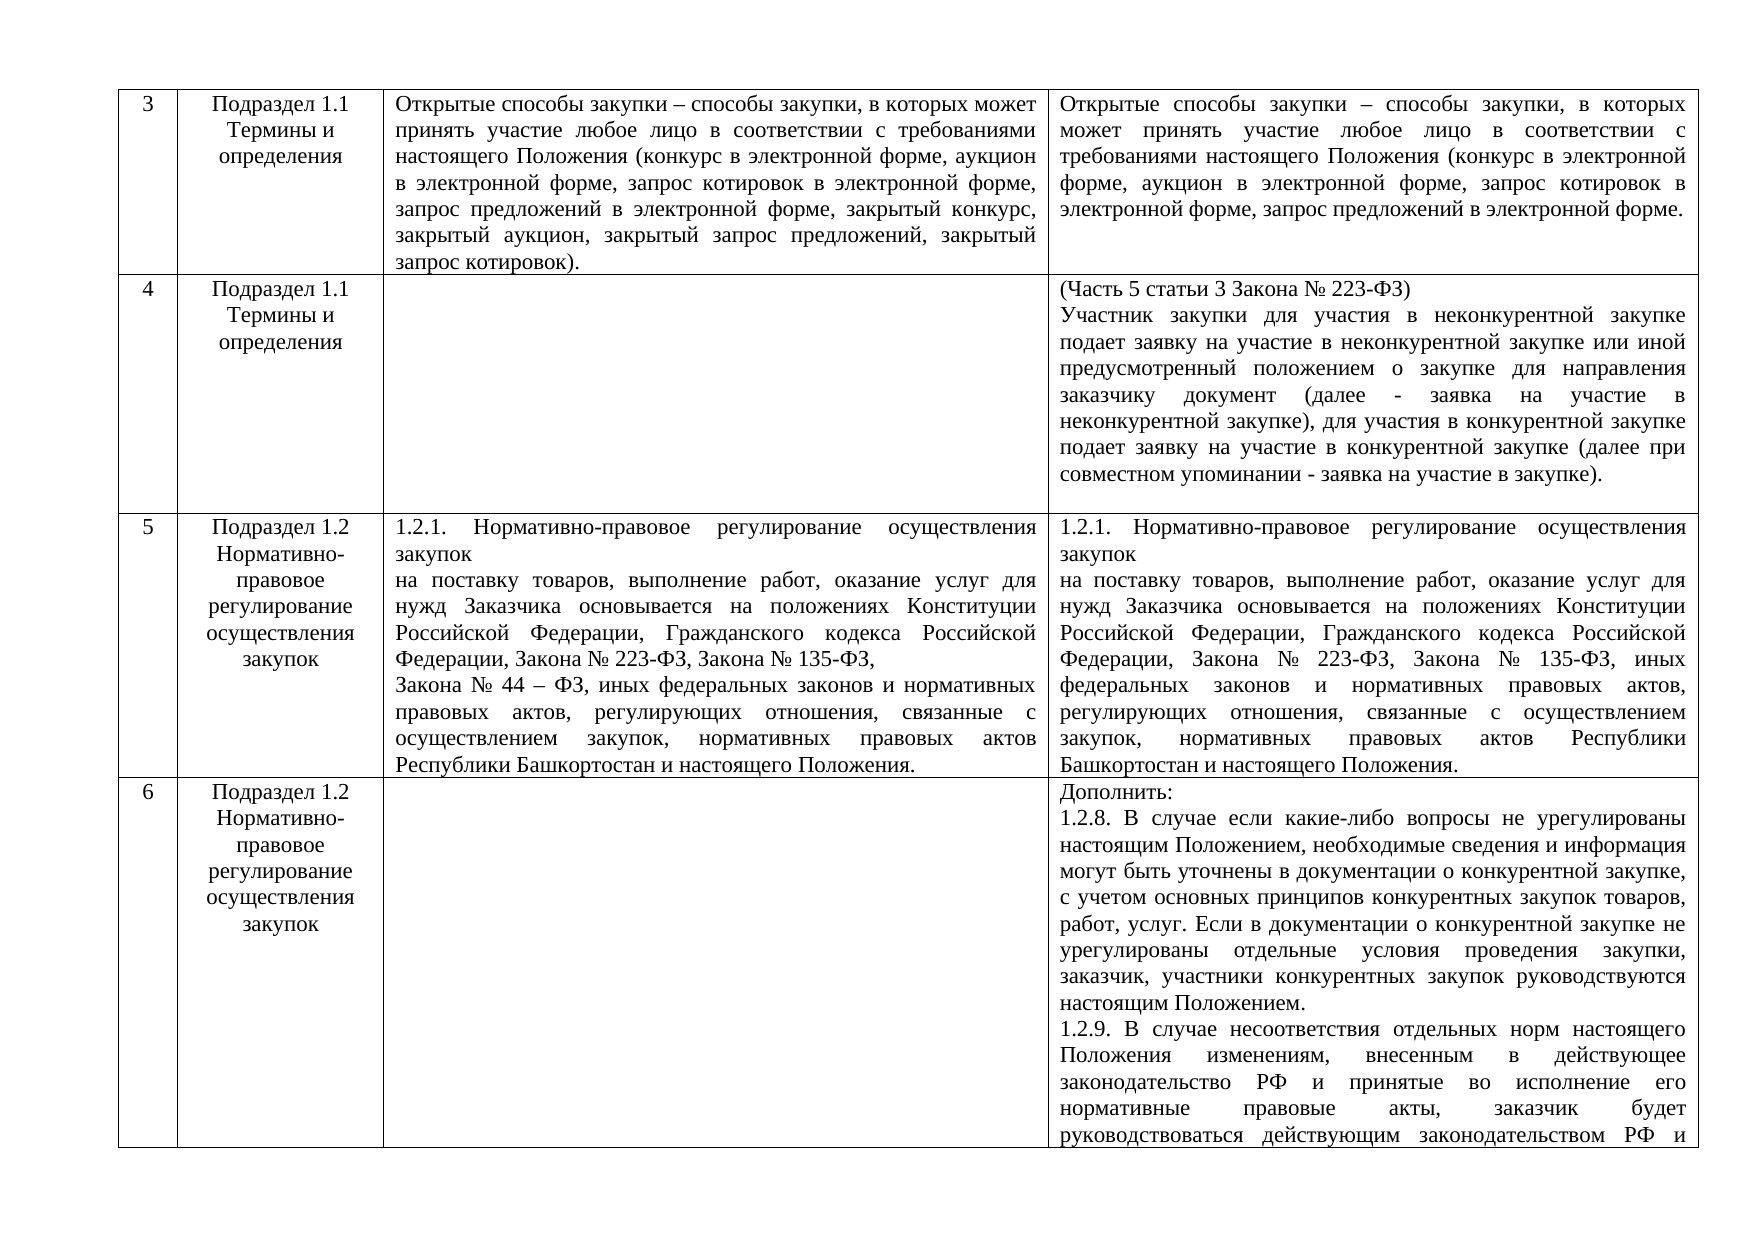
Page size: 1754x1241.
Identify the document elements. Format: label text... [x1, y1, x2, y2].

table_cell Открытые способы закупки – способы закупки, в которых может принять участие любое лицо в соответствии с требованиями настоящего Положения (конкурс в электронной форме, аукцион в электронной форме, запрос котировок в электронной форме, запрос предложений в электронной форме. [1049, 90, 1698, 274]
table_cell Подраздел 1.1 Термины и определения [178, 275, 383, 512]
table_cell [384, 778, 1048, 1147]
table_cell [384, 275, 1048, 512]
table_cell Подраздел 1.1 Термины и определения [178, 90, 383, 274]
table_cell Подраздел 1.2 Нормативно-правовое регулирование осуществления закупок [178, 514, 383, 777]
table_cell 4 [119, 275, 177, 512]
table_cell 5 [119, 514, 177, 777]
table_cell 3 [119, 90, 177, 274]
table_cell 1.2.1. Нормативно-правовое регулирование осуществления закупок на поставку товаров, выполнение работ, оказание услуг для нужд Заказчика основывается на положениях Конституции Российской Федерации, Гражданского кодекса Российской Федерации, Закона № 223-ФЗ, Закона № 135-ФЗ, иных федеральных законов и нормативных правовых актов, регулирующих отношения, связанные с осуществлением закупок, нормативных правовых актов Республики Башкортостан и настоящего Положения. [1049, 514, 1698, 777]
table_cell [178, 778, 383, 1147]
table_cell (Часть 5 статьи 3 Закона № 223-ФЗ) Участник закупки для участия в неконкурентной закупке подает заявку на участие в неконкурентной закупке или иной предусмотренный положением о закупке для направления заказчику документ (далее - заявка на участие в неконкурентной закупке), для участия в конкурентной закупке подает заявку на участие в конкурентной закупке (далее при совместном упоминании - заявка на участие в закупке). [1049, 275, 1698, 512]
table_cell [1049, 778, 1698, 1147]
table_cell 6 [119, 778, 177, 1147]
table_cell 1.2.1. Нормативно-правовое регулирование осуществления закупок на поставку товаров, выполнение работ, оказание услуг для нужд Заказчика основывается на положениях Конституции Российской Федерации, Гражданского кодекса Российской Федерации, Закона № 223-ФЗ, Закона № 135-ФЗ, Закона № 44 – ФЗ, иных федеральных законов и нормативных правовых актов, регулирующих отношения, связанные с осуществлением закупок, нормативных правовых актов Республики Башкортостан и настоящего Положения. [384, 514, 1048, 777]
table_cell Открытые способы закупки – способы закупки, в которых может принять участие любое лицо в соответствии с требованиями настоящего Положения (конкурс в электронной форме, аукцион в электронной форме, запрос котировок в электронной форме, запрос предложений в электронной форме, закрытый конкурс, закрытый аукцион, закрытый запрос предложений, закрытый запрос котировок). [384, 90, 1048, 274]
